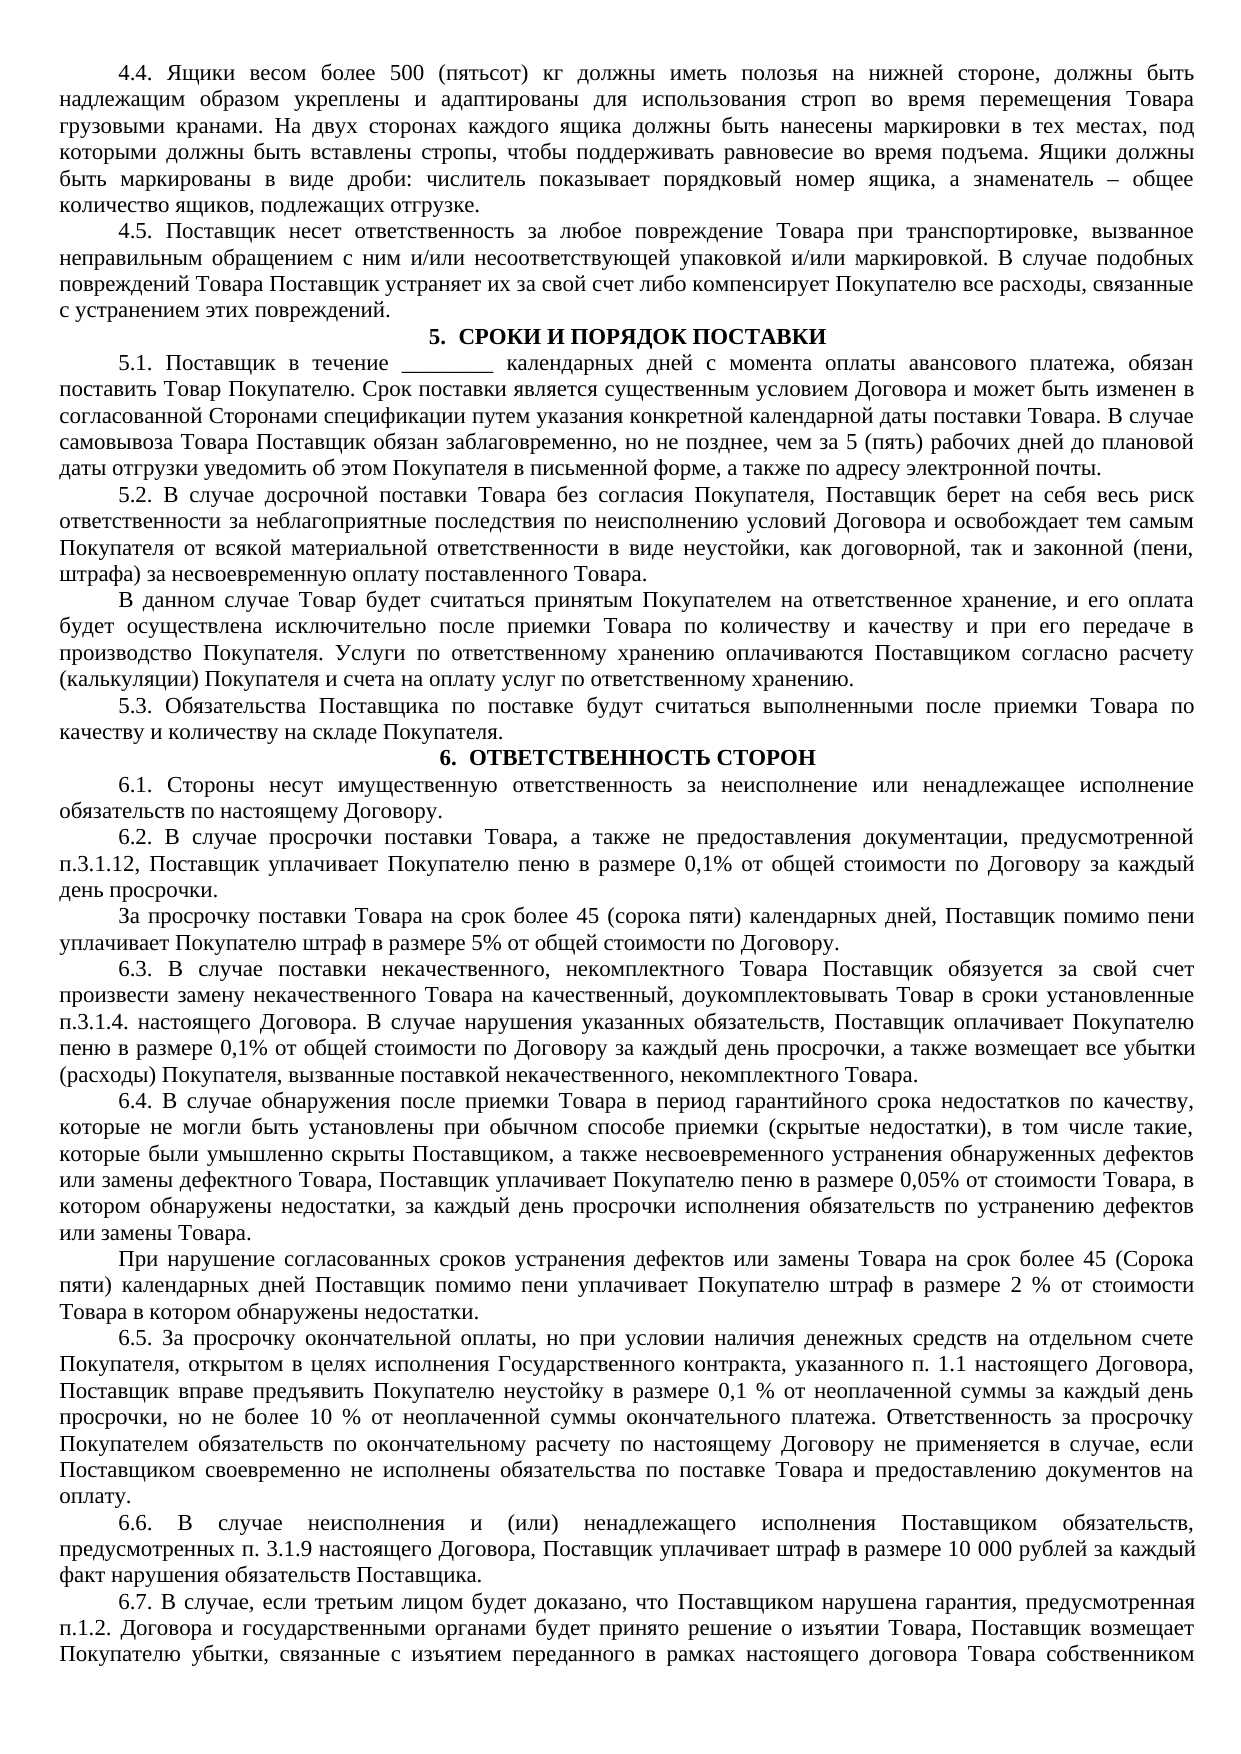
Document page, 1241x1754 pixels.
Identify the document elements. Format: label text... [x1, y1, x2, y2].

list СРОКИ И ПОРЯДОК ПОСТАВКИ [59, 323, 1196, 349]
text 6.6. В случае неисполнения и (или) ненадлежащего исполнения Поставщиком обязательств, предусмотренных п. 3.1.9 настоящего Договора, Поставщик уплачивает штраф в размере 10 000 рублей за каждый факт нарушения обязательств Поставщика. [59, 1509, 1196, 1588]
text 5.2. В случае досрочной поставки Товара без согласия Покупателя, Поставщик берет на себя весь риск ответственности за неблагоприятные последствия по неисполнению условий Договора и освобождает тем самым Покупателя от всякой материальной ответственности в виде неустойки, как договорной, так и законной (пени, штрафа) за несвоевременную оплату поставленного Товара. [59, 481, 1196, 586]
text 4.4. Ящики весом более 500 (пятьсот) кг должны иметь полозья на нижней стороне, должны быть надлежащим образом укреплены и адаптированы для использования строп во время перемещения Товара грузовыми кранами. На двух сторонах каждого ящика должны быть нанесены маркировки в тех местах, под которыми должны быть вставлены стропы, чтобы поддерживать равновесие во время подъема. Ящики должны быть маркированы в виде дроби: числитель показывает порядковый номер ящика, а знаменатель – общее количество ящиков, подлежащих отгрузке. [59, 59, 1196, 217]
text В данном случае Товар будет считаться принятым Покупателем на ответственное хранение, и его оплата будет осуществлена исключительно после приемки Товара по количеству и качеству и при его передаче в производство Покупателя. Услуги по ответственному хранению оплачиваются Поставщиком согласно расчету (калькуляции) Покупателя и счета на оплату услуг по ответственному хранению. [59, 586, 1196, 692]
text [59, 1588, 1196, 1667]
text 6.4. В случае обнаружения после приемки Товара в период гарантийного срока недостатков по качеству, которые не могли быть установлены при обычном способе приемки (скрытые недостатки), в том числе такие, которые были умышленно скрыты Поставщиком, а также несвоевременного устранения обнаруженных дефектов или замены дефектного Товара, Поставщик уплачивает Покупателю пеню в размере 0,05% от стоимости Товара, в котором обнаружены недостатки, за каждый день просрочки исполнения обязательств по устранению дефектов или замены Товара. [59, 1087, 1196, 1245]
text За просрочку поставки Товара на срок более 45 (сорока пяти) календарных дней, Поставщик помимо пени уплачивает Покупателю штраф в размере 5% от общей стоимости по Договору. [59, 902, 1196, 955]
text 6.3. В случае поставки некачественного, некомплектного Товара Поставщик обязуется за свой счет произвести замену некачественного Товара на качественный, доукомплектовывать Товар в сроки установленные п.3.1.4. настоящего Договора. В случае нарушения указанных обязательств, Поставщик оплачивает Покупателю пеню в размере 0,1% от общей стоимости по Договору за каждый день просрочки, а также возмещает все убытки (расходы) Покупателя, вызванные поставкой некачественного, некомплектного Товара. [59, 955, 1196, 1087]
text 4.5. Поставщик несет ответственность за любое повреждение Товара при транспортировке, вызванное неправильным обращением с ним и/или несоответствующей упаковкой и/или маркировкой. В случае подобных повреждений Товара Поставщик устраняет их за свой счет либо компенсирует Покупателю все расходы, связанные с устранением этих повреждений. [59, 217, 1196, 323]
text При нарушение согласованных сроков устранения дефектов или замены Товара на срок более 45 (Сорока пяти) календарных дней Поставщик помимо пени уплачивает Покупателю штраф в размере 2 % от стоимости Товара в котором обнаружены недостатки. [59, 1245, 1196, 1324]
text 6.5. За просрочку окончательной оплаты, но при условии наличия денежных средств на отдельном счете Покупателя, открытом в целях исполнения Государственного контракта, указанного п. 1.1 настоящего Договора, Поставщик вправе предъявить Покупателю неустойку в размере 0,1 % от неоплаченной суммы за каждый день просрочки, но не более 10 % от неоплаченной суммы окончательного платежа. Ответственность за просрочку Покупателем обязательств по окончательному расчету по настоящему Договору не применяется в случае, если Поставщиком своевременно не исполнены обязательства по поставке Товара и предоставлению документов на оплату. [59, 1324, 1196, 1509]
text 6.2. В случае просрочки поставки Товара, а также не предоставления документации, предусмотренной п.3.1.12, Поставщик уплачивает Покупателю пеню в размере 0,1% от общей стоимости по Договору за каждый день просрочки. [59, 823, 1196, 902]
text 5.1. Поставщик в течение ________ календарных дней c момента оплаты авансового платежа, обязан поставить Товар Покупателю. Срок поставки является существенным условием Договора и может быть изменен в согласованной Сторонами спецификации путем указания конкретной календарной даты поставки Товара. В случае самовывоза Товара Поставщик обязан заблаговременно, но не позднее, чем за 5 (пять) рабочих дней до плановой даты отгрузки уведомить об этом Покупателя в письменной форме, а также по адресу электронной почты. [59, 349, 1196, 481]
list ОТВЕТСТВЕННОСТЬ СТОРОН [59, 744, 1196, 771]
text 6.1. Стороны несут имущественную ответственность за неисполнение или ненадлежащее исполнение обязательств по настоящему Договору. [59, 771, 1196, 823]
text 5.3. Обязательства Поставщика по поставке будут считаться выполненными после приемки Товара по качеству и количеству на складе Покупателя. [59, 692, 1196, 744]
